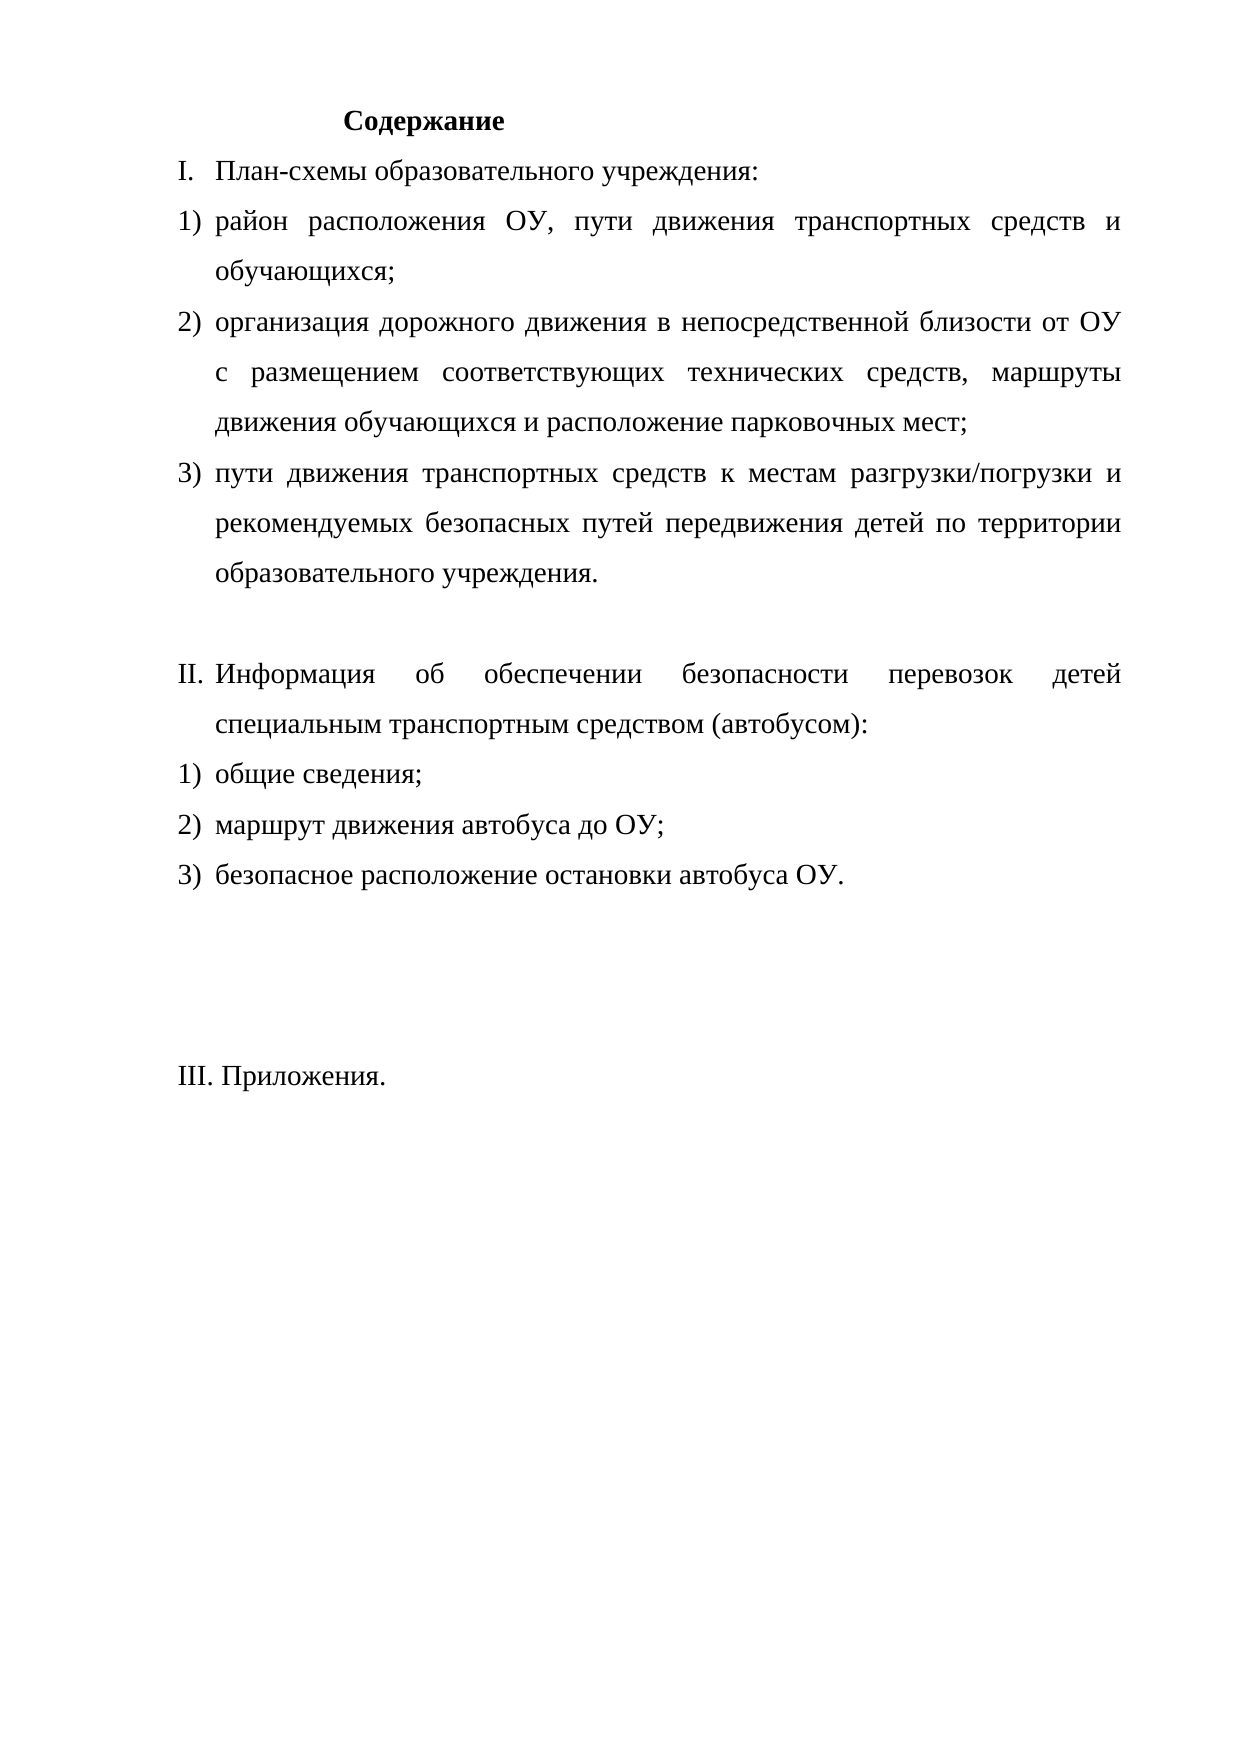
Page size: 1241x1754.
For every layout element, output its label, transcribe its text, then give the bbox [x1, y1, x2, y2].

list район расположения ОУ, пути движения транспортных средств и обучающихся; [177, 203, 1122, 287]
list общие сведения; [177, 757, 1122, 790]
text Содержание [177, 103, 1122, 136]
list пути движения транспортных средств к местам разгрузки/погрузки и рекомендуемых безопасных путей передвижения детей по территории образовательного учреждения. [177, 455, 1122, 589]
list маршрут движения автобуса до ОУ; [177, 807, 1122, 841]
text III. Приложения. [177, 1058, 1122, 1092]
list организация дорожного движения в непосредственной близости от ОУ с размещением соответствующих технических средств, маршруты движения обучающихся и расположение парковочных мест; [177, 304, 1122, 438]
list План-схемы образовательного учреждения: [177, 153, 1122, 186]
list Информация об обеспечении безопасности перевозок детей специальным транспортным средством (автобусом): [177, 656, 1122, 740]
list безопасное расположение остановки автобуса ОУ. [177, 857, 1122, 891]
